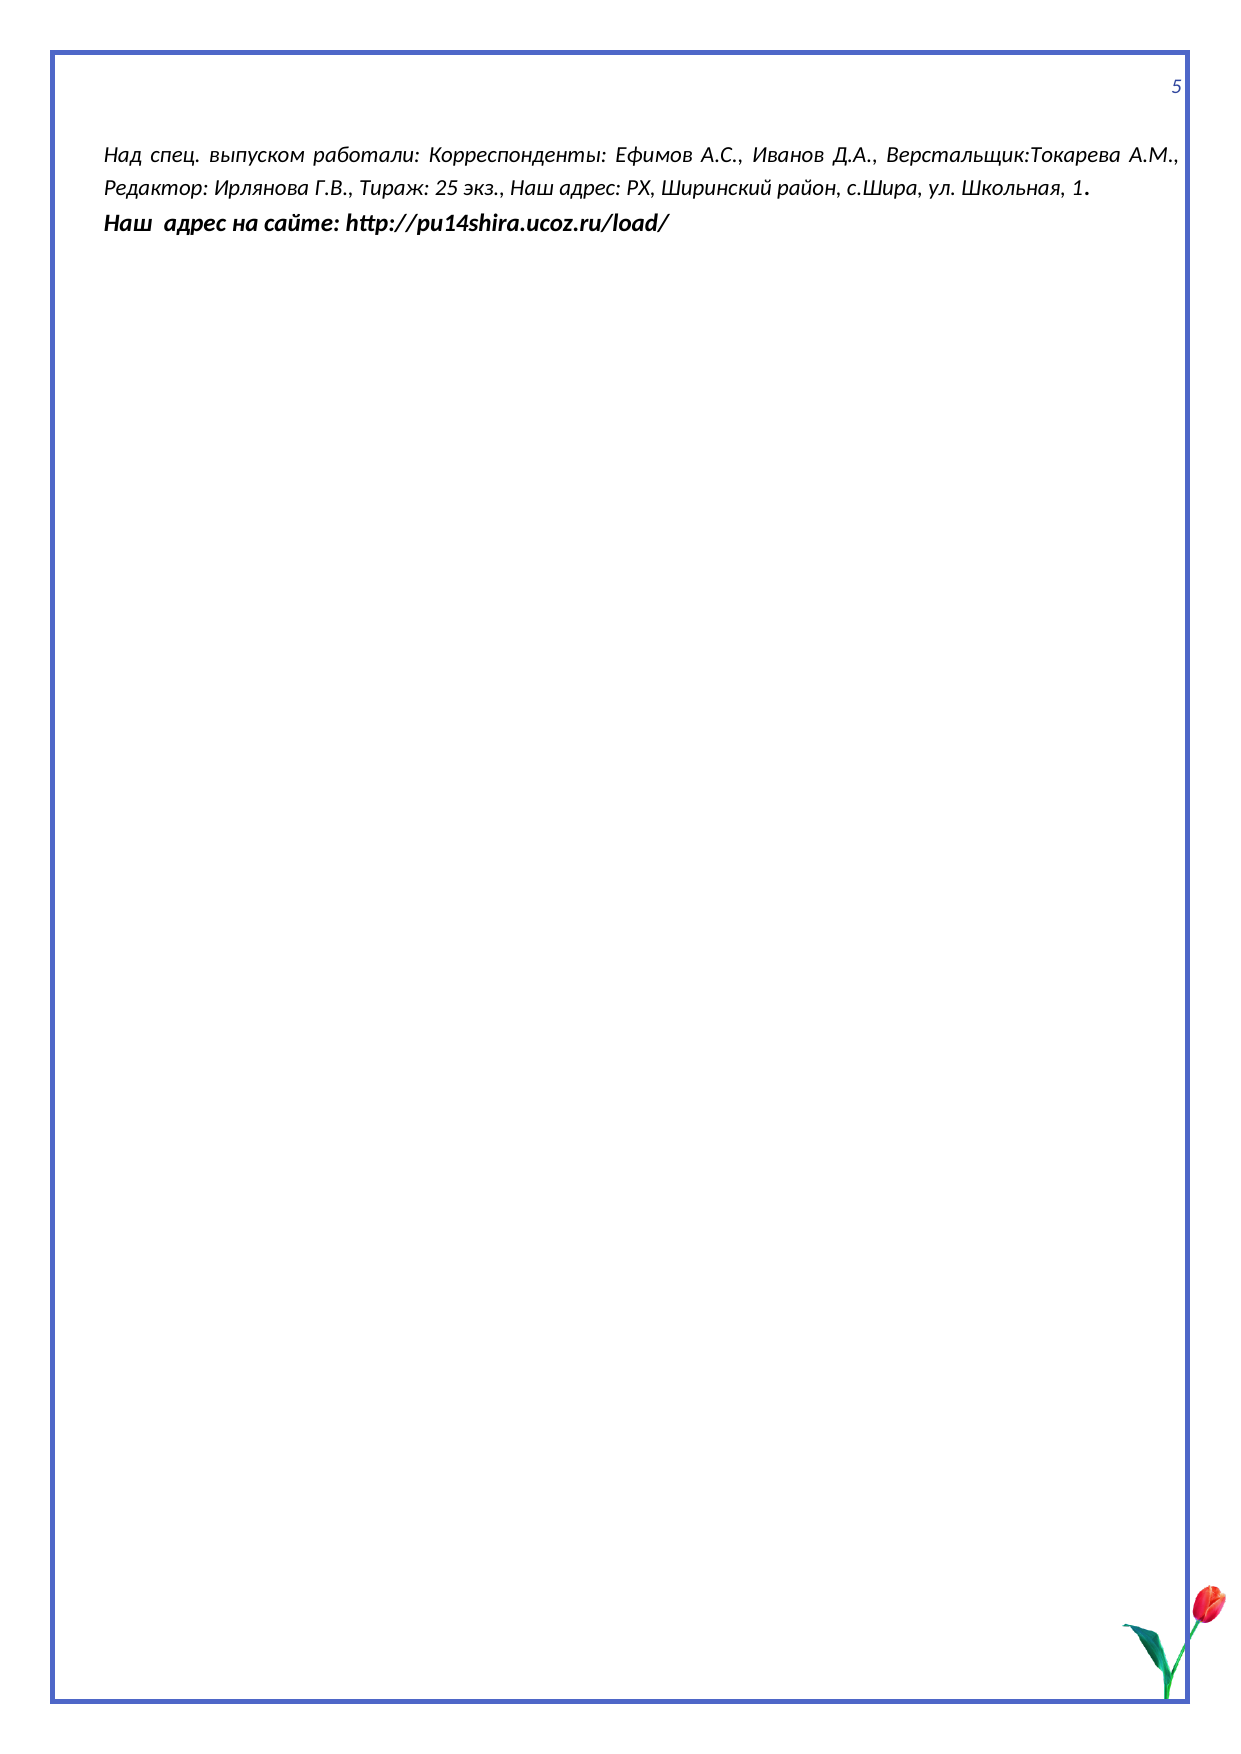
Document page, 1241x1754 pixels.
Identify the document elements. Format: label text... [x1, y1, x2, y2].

picture [1190, 1585, 1226, 1704]
picture [1122, 1585, 1185, 1699]
text Над спец. выпуском работали: Корреспонденты: Ефимов А.С., Иванов Д.А., Верстальщик:Токарева А.М., Редактор: Ирлянова Г.В., Тираж: 25 экз., Наш адрес: РХ, Ширинский район, с.Шира, ул. Школьная, 1. [103, 140, 1181, 201]
text Наш адрес на сайте: http://pu14shira.ucoz.ru/load/ [103, 207, 1181, 237]
